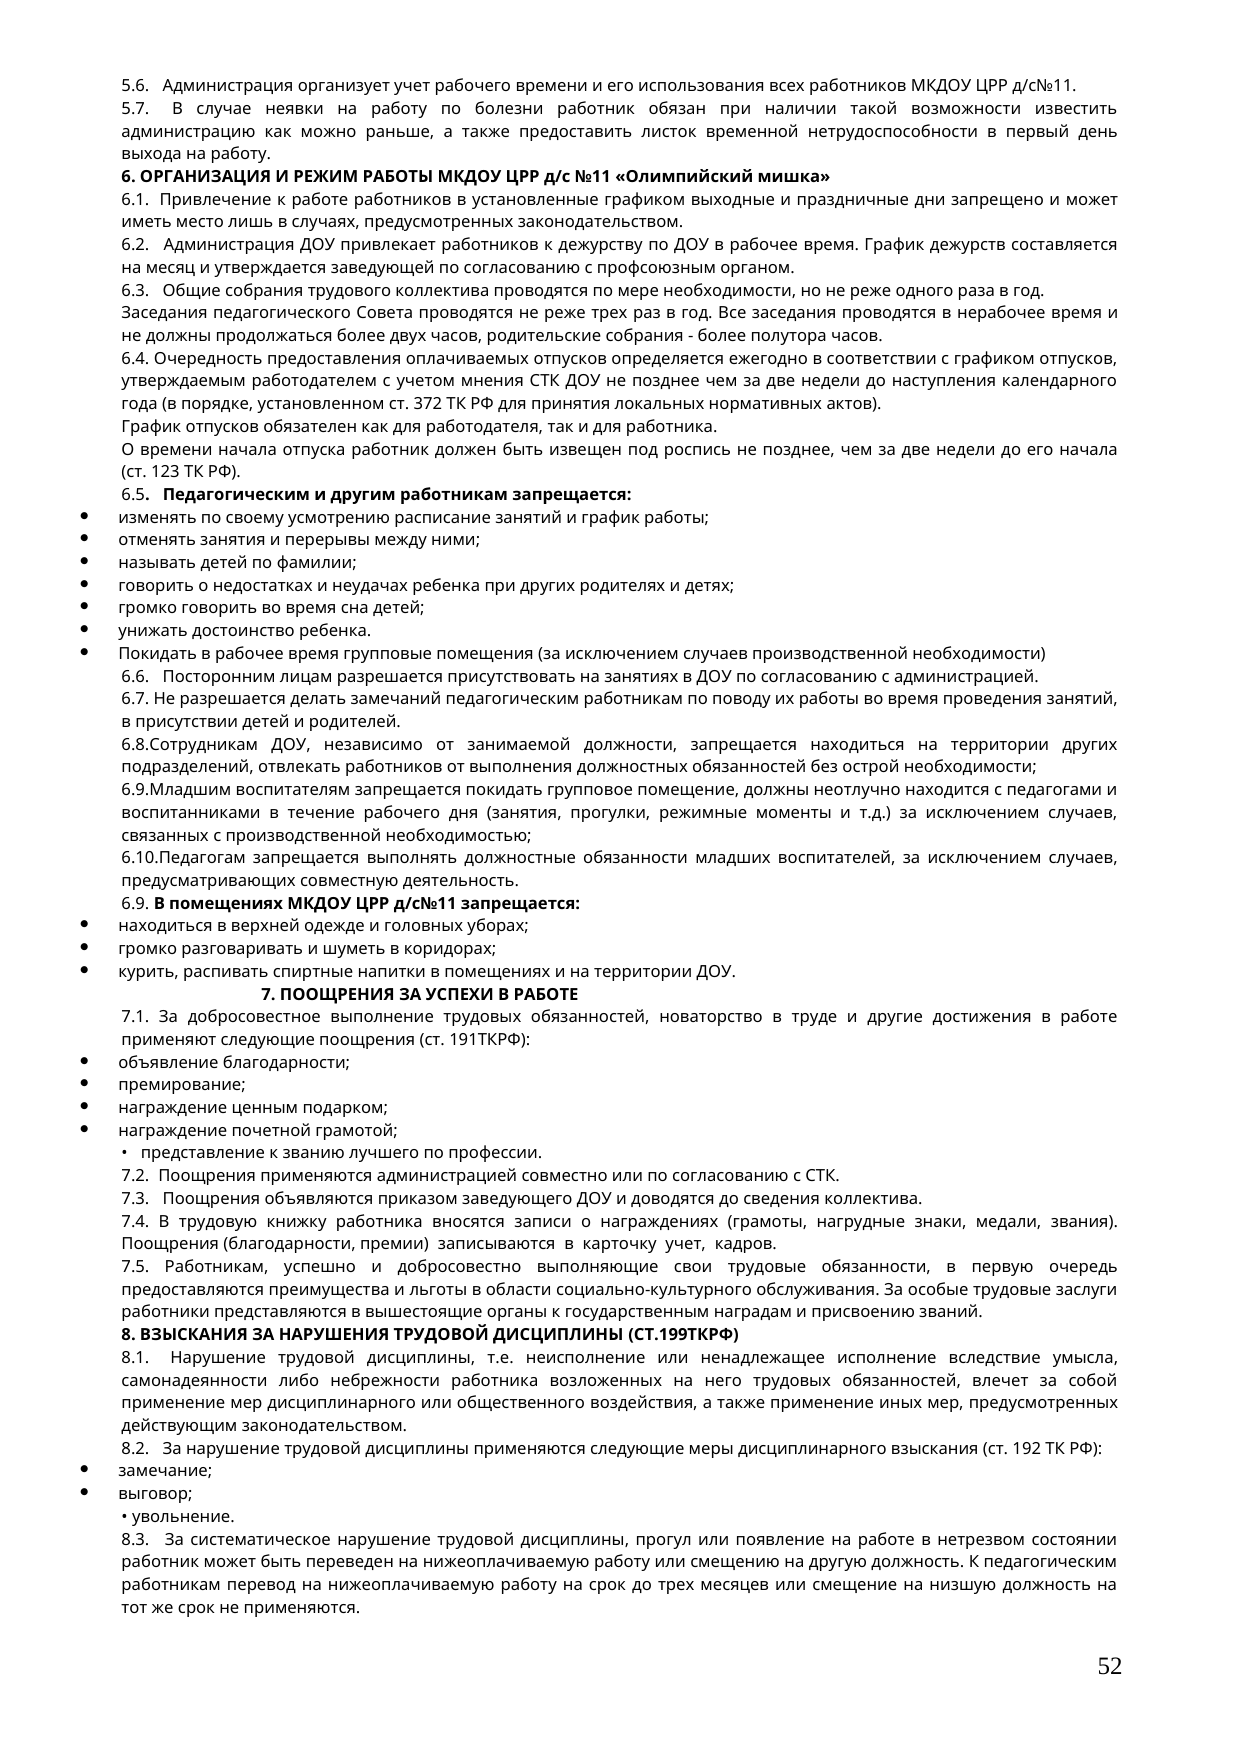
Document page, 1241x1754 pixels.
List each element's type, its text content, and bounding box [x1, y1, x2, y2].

list находиться в верхней одежде и головных уборах; [81, 914, 1122, 937]
text О времени начала отпуска работник должен быть извещен под роспись не позднее, чем за две недели до его начала (ст. 123 ТК РФ). [121, 437, 1119, 483]
list говорить о недостатках и неудачах ребенка при других родителях и детях; [81, 573, 1122, 596]
text 6.4. Очередность предоставления оплачиваемых отпусков определяется ежегодно в соответствии с графиком отпусков, утверждаемым работодателем с учетом мнения СТК ДОУ не позднее чем за две недели до наступления календарного года (в порядке, установленном ст. 372 ТК РФ для принятия локальных нормативных актов). [121, 346, 1119, 414]
text 6.1. Привлечение к работе работников в установленные графиком выходные и праздничные дни запрещено и может иметь место лишь в случаях, предусмотренных законодательством. [121, 187, 1119, 233]
text 8.3. За систематическое нарушение трудовой дисциплины, прогул или появление на работе в нетрезвом состоянии работник может быть переведен на нижеоплачиваемую работу или смещению на другую должность. К педагогическим работникам перевод на нижеоплачиваемую работу на срок до трех месяцев или смещение на низшую должность на тот же срок не применяются. [121, 1527, 1119, 1618]
text Заседания педагогического Совета проводятся не реже трех раз в год. Все заседания проводятся в нерабочее время и не должны продолжаться более двух часов, родительские собрания - более полутора часов. [121, 301, 1119, 346]
text 6.2. Администрация ДОУ привлекает работников к дежурству по ДОУ в рабочее время. График дежурств составляется на месяц и утверждается заведующей по согласованию с профсоюзным органом. [121, 233, 1119, 278]
list называть детей по фамилии; [81, 551, 1122, 573]
list громко разговаривать и шуметь в коридорах; [81, 937, 1122, 959]
text 6.10.Педагогам запрещается выполнять должностные обязанности младших воспитателей, за исключением случаев, предусматривающих совместную деятельность. [121, 846, 1119, 891]
list награждение ценным подарком; [81, 1096, 1122, 1118]
text 6.3. Общие собрания трудового коллектива проводятся по мере необходимости, но не реже одного раза в год. [121, 278, 1119, 301]
list награждение почетной грамотой; [81, 1118, 1122, 1141]
list изменять по своему усмотрению расписание занятий и график работы; [81, 505, 1122, 528]
list громко говорить во время сна детей; [81, 596, 1122, 619]
text 8.2. За нарушение трудовой дисциплины применяются следующие меры дисциплинарного взыскания (ст. 192 ТК РФ): [121, 1436, 1119, 1459]
text 6.7. Не разрешается делать замечаний педагогическим работникам по поводу их работы во время проведения занятий, в присутствии детей и родителей. [121, 687, 1119, 732]
list премирование; [81, 1073, 1122, 1096]
list Покидать в рабочее время групповые помещения (за исключением случаев производственной необходимости) [81, 642, 1122, 664]
text • увольнение. [121, 1504, 1119, 1527]
text 6.6. Посторонним лицам разрешается присутствовать на занятиях в ДОУ по согласованию с администрацией. [121, 664, 1119, 687]
text 6. ОРГАНИЗАЦИЯ И РЕЖИМ РАБОТЫ МКДОУ ЦРР д/с №11 «Олимпийский мишка» [121, 165, 1119, 187]
text 7.1. За добросовестное выполнение трудовых обязанностей, новаторство в труде и другие достижения в работе применяют следующие поощрения (ст. 191ТКРФ): [121, 1005, 1119, 1050]
text 5.7. В случае неявки на работу по болезни работник обязан при наличии такой возможности известить администрацию как можно раньше, а также предоставить листок временной нетрудоспособности в первый день выхода на работу. [121, 97, 1119, 165]
list курить, распивать спиртные напитки в помещениях и на территории ДОУ. [81, 959, 1122, 982]
text 5.6. Администрация организует учет рабочего времени и его использования всех работников МКДОУ ЦРР д/с№11. [121, 74, 1119, 97]
list замечание; [81, 1459, 1122, 1482]
text 6.5. Педагогическим и другим работникам запрещается: [121, 483, 1119, 505]
list объявление благодарности; [81, 1050, 1122, 1073]
text График отпусков обязателен как для работодателя, так и для работника. [121, 414, 1119, 437]
text 6.9. В помещениях МКДОУ ЦРР д/с№11 запрещается: [121, 891, 1119, 914]
text 6.9.Младшим воспитателям запрещается покидать групповое помещение, должны неотлучно находится с педагогами и воспитанниками в течение рабочего дня (занятия, прогулки, режимные моменты и т.д.) за исключением случаев, связанных с производственной необходимостью; [121, 778, 1119, 846]
text 8. ВЗЫСКАНИЯ ЗА НАРУШЕНИЯ ТРУДОВОЙ ДИСЦИПЛИНЫ (СТ.199ТКРФ) [121, 1323, 1119, 1346]
list выговор; [81, 1482, 1122, 1504]
text 7.2. Поощрения применяются администрацией совместно или по согласованию с СТК. [121, 1164, 1119, 1187]
text 7.4. В трудовую книжку работника вносятся записи о награждениях (грамоты, нагрудные знаки, медали, звания). Поощрения (благодарности, премии) записываются в карточку учет, кадров. [121, 1209, 1119, 1255]
text • представление к званию лучшего по профессии. [121, 1141, 1119, 1164]
text 7.3. Поощрения объявляются приказом заведующего ДОУ и доводятся до сведения коллектива. [121, 1187, 1119, 1209]
list унижать достоинство ребенка. [81, 619, 1122, 642]
text 7.5. Работникам, успешно и добросовестно выполняющие свои трудовые обязанности, в первую очередь предоставляются преимущества и льготы в области социально-культурного обслуживания. За особые трудовые заслуги работники представляются в вышестоящие органы к государственным наградам и присвоению званий. [121, 1255, 1119, 1323]
list отменять занятия и перерывы между ними; [81, 528, 1122, 551]
text 7. ПООЩРЕНИЯ ЗА УСПЕХИ В РАБОТЕ [121, 982, 1119, 1005]
text 6.8.Сотрудникам ДОУ, независимо от занимаемой должности, запрещается находиться на территории других подразделений, отвлекать работников от выполнения должностных обязанностей без острой необходимости; [121, 732, 1119, 778]
text 8.1. Нарушение трудовой дисциплины, т.е. неисполнение или ненадлежащее исполнение вследствие умысла, самонадеянности либо небрежности работника возложенных на него трудовых обязанностей, влечет за собой применение мер дисциплинарного или общественного воздействия, а также применение иных мер, предусмотренных действующим законодательством. [121, 1346, 1119, 1436]
